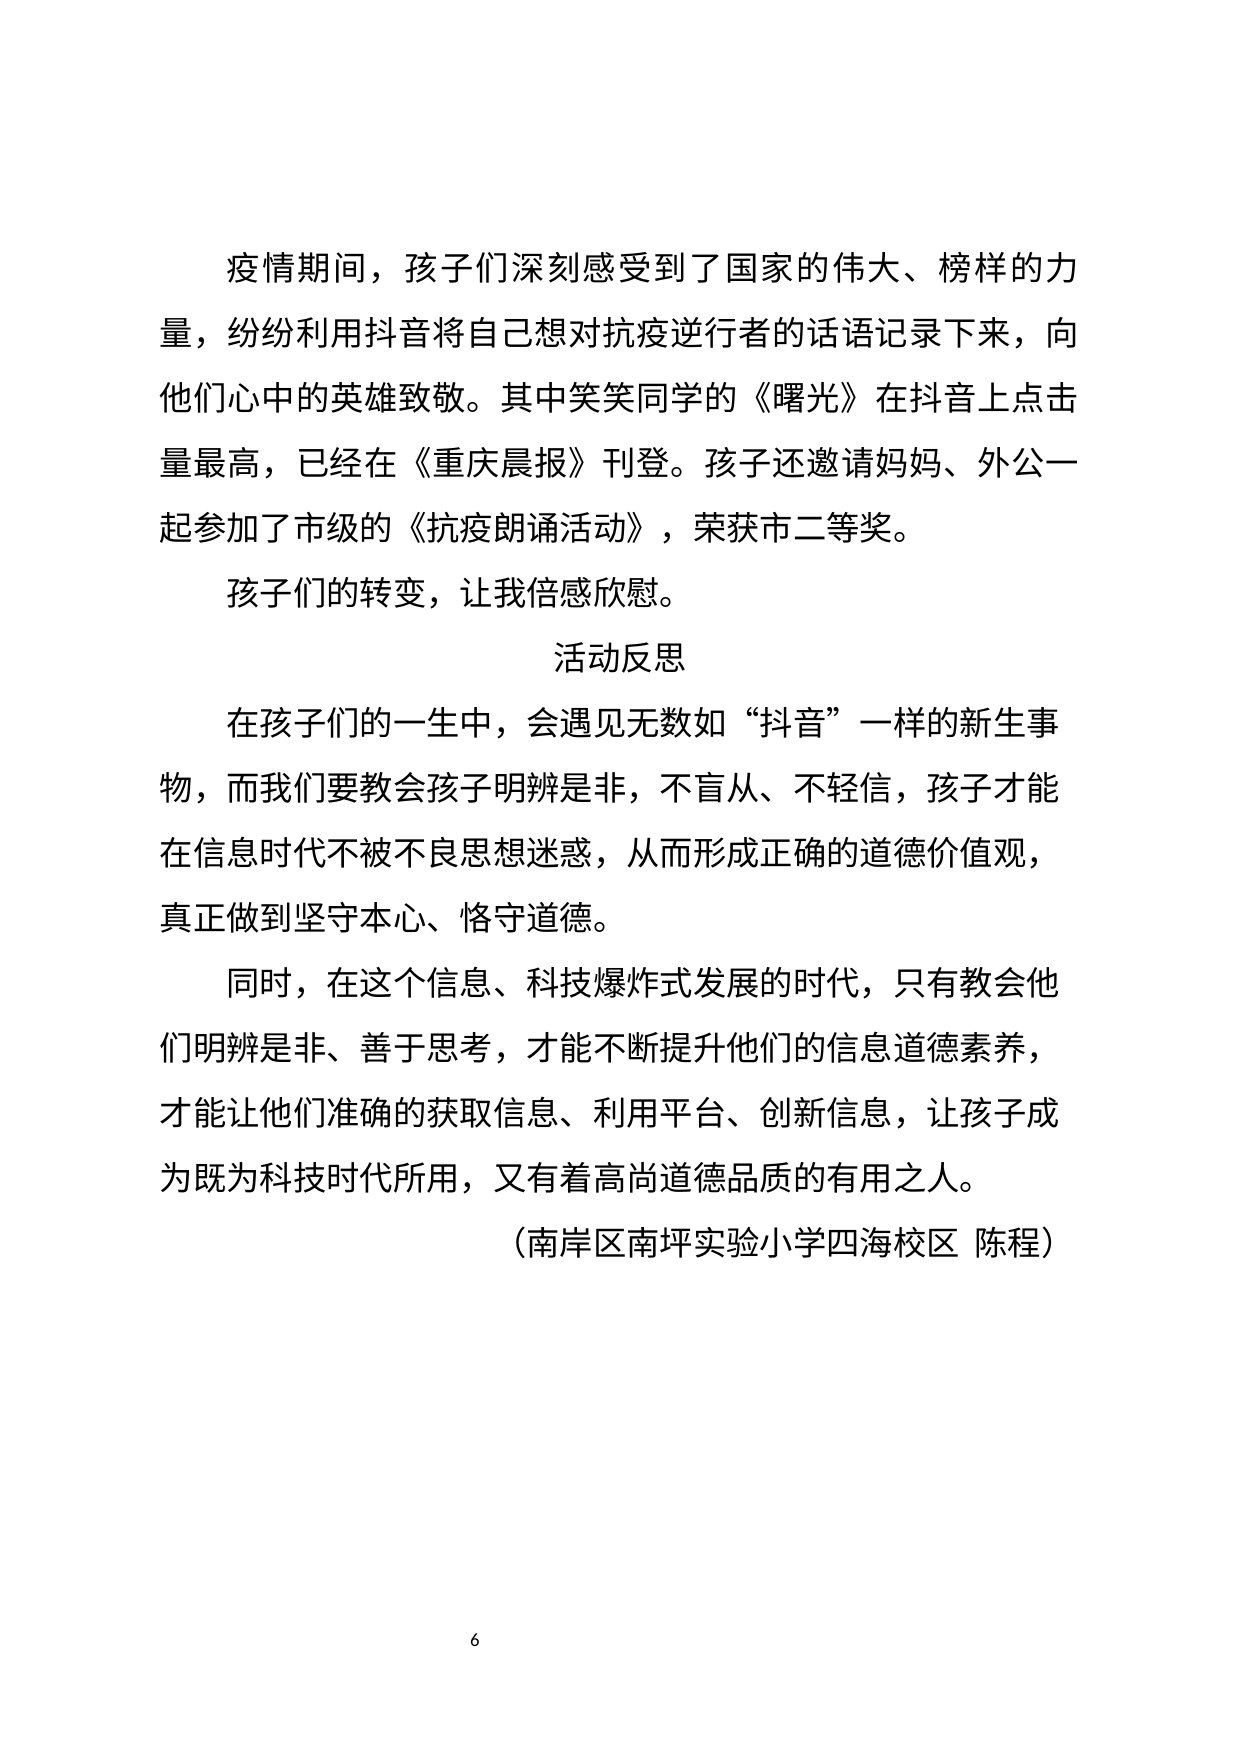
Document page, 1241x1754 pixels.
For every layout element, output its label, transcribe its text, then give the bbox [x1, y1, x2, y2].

text 同时，在这个信息、科技爆炸式发展的时代，只有教会他们明辨是非、善于思考，才能不断提升他们的信息道德素养，才能让他们准确的获取信息、利用平台、创新信息，让孩子成为既为科技时代所用，又有着高尚道德品质的有用之人。 [159, 948, 1081, 1208]
text 疫情期间，孩子们深刻感受到了国家的伟大、榜样的力量，纷纷利用抖音将自己想对抗疫逆行者的话语记录下来，向他们心中的英雄致敬。其中笑笑同学的《曙光》在抖音上点击量最高，已经在《重庆晨报》刊登。孩子还邀请妈妈、外公一起参加了市级的《抗疫朗诵活动》，荣获市二等奖。 [159, 233, 1081, 558]
text 活动反思 [159, 623, 1081, 688]
text 孩子们的转变，让我倍感欣慰。 [159, 558, 1081, 623]
text 在孩子们的一生中，会遇见无数如“抖音”一样的新生事物，而我们要教会孩子明辨是非，不盲从、不轻信，孩子才能在信息时代不被不良思想迷惑，从而形成正确的道德价值观，真正做到坚守本心、恪守道德。 [159, 688, 1081, 948]
list （南岸区南坪实验小学四海校区 陈程） [159, 1208, 1081, 1273]
